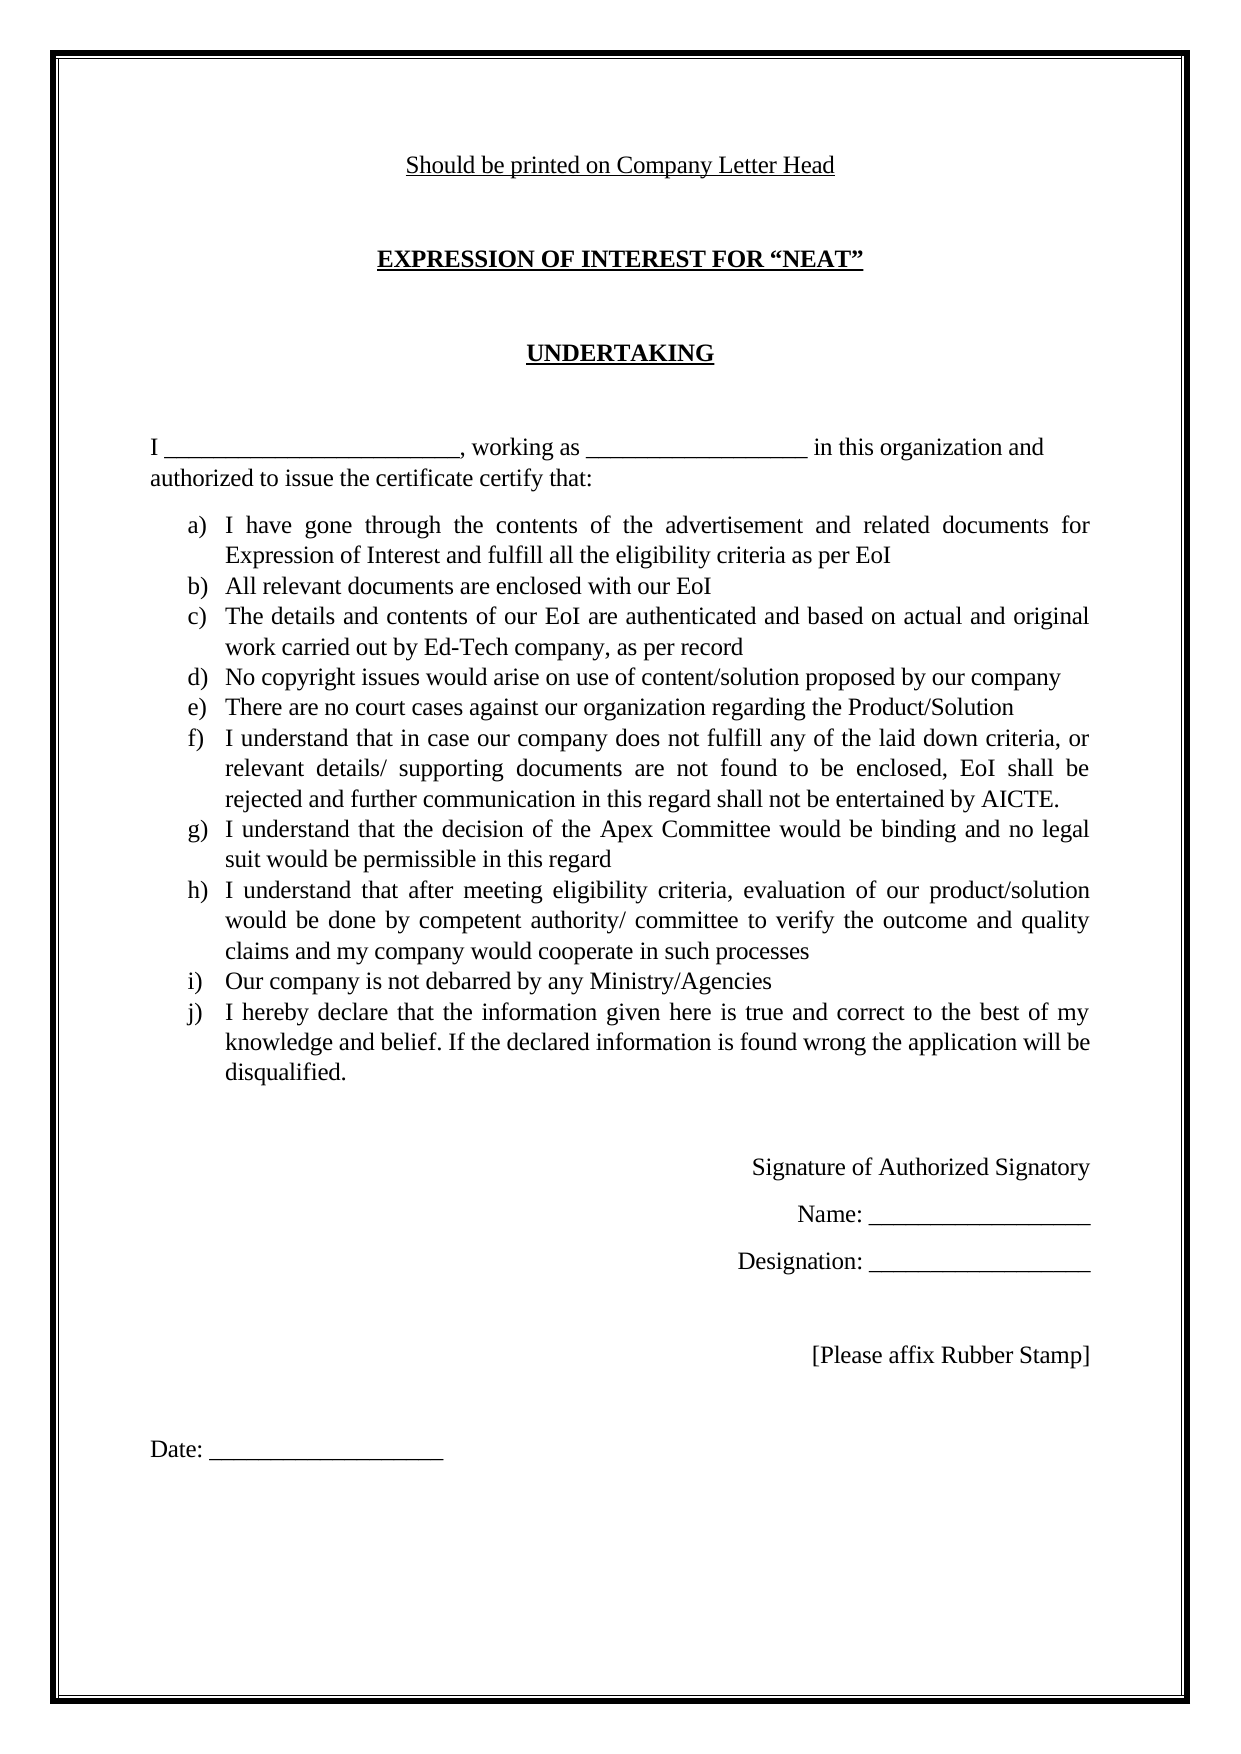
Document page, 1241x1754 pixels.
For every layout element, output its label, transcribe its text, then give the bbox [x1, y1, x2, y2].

text I ________________________, working as __________________ in this organization and authorized to issue the certificate certify that: [150, 432, 1090, 492]
text EXPRESSION OF INTEREST FOR “NEAT” [150, 244, 1090, 273]
list The details and contents of our EoI are authenticated and based on actual and original work carried out by Ed-Tech company, as per record [187, 601, 1090, 660]
list All relevant documents are enclosed with our EoI [187, 571, 1090, 599]
list I understand that after meeting eligibility criteria, evaluation of our product/solution would be done by competent authority/ committee to verify the outcome and quality claims and my company would cooperate in such processes [187, 875, 1090, 964]
list I hereby declare that the information given here is true and correct to the best of my knowledge and belief. If the declared information is found wrong the application will be disqualified. [187, 997, 1090, 1086]
text Name: __________________ [150, 1199, 1090, 1227]
text Signature of Authorized Signatory [150, 1152, 1090, 1180]
list There are no court cases against our organization regarding the Product/Solution [187, 692, 1090, 721]
list I understand that the decision of the Apex Committee would be binding and no legal suit would be permissible in this regard [187, 814, 1090, 873]
list No copyright issues would arise on use of content/solution proposed by our company [187, 662, 1090, 691]
text Should be printed on Company Letter Head [150, 150, 1090, 179]
list I have gone through the contents of the advertisement and related documents for Expression of Interest and fulfill all the eligibility criteria as per EoI [187, 510, 1090, 569]
text Designation: __________________ [150, 1246, 1090, 1274]
text UNDERTAKING [150, 338, 1090, 367]
list Our company is not debarred by any Ministry/Agencies [187, 966, 1090, 995]
list I understand that in case our company does not fulfill any of the laid down criteria, or relevant details/ supporting documents are not found to be enclosed, EoI shall be rejected and further communication in this regard shall not be entertained by AICTE. [187, 723, 1090, 812]
text Date: ___________________ [150, 1434, 1090, 1463]
text [Please affix Rubber Stamp] [150, 1340, 1090, 1369]
